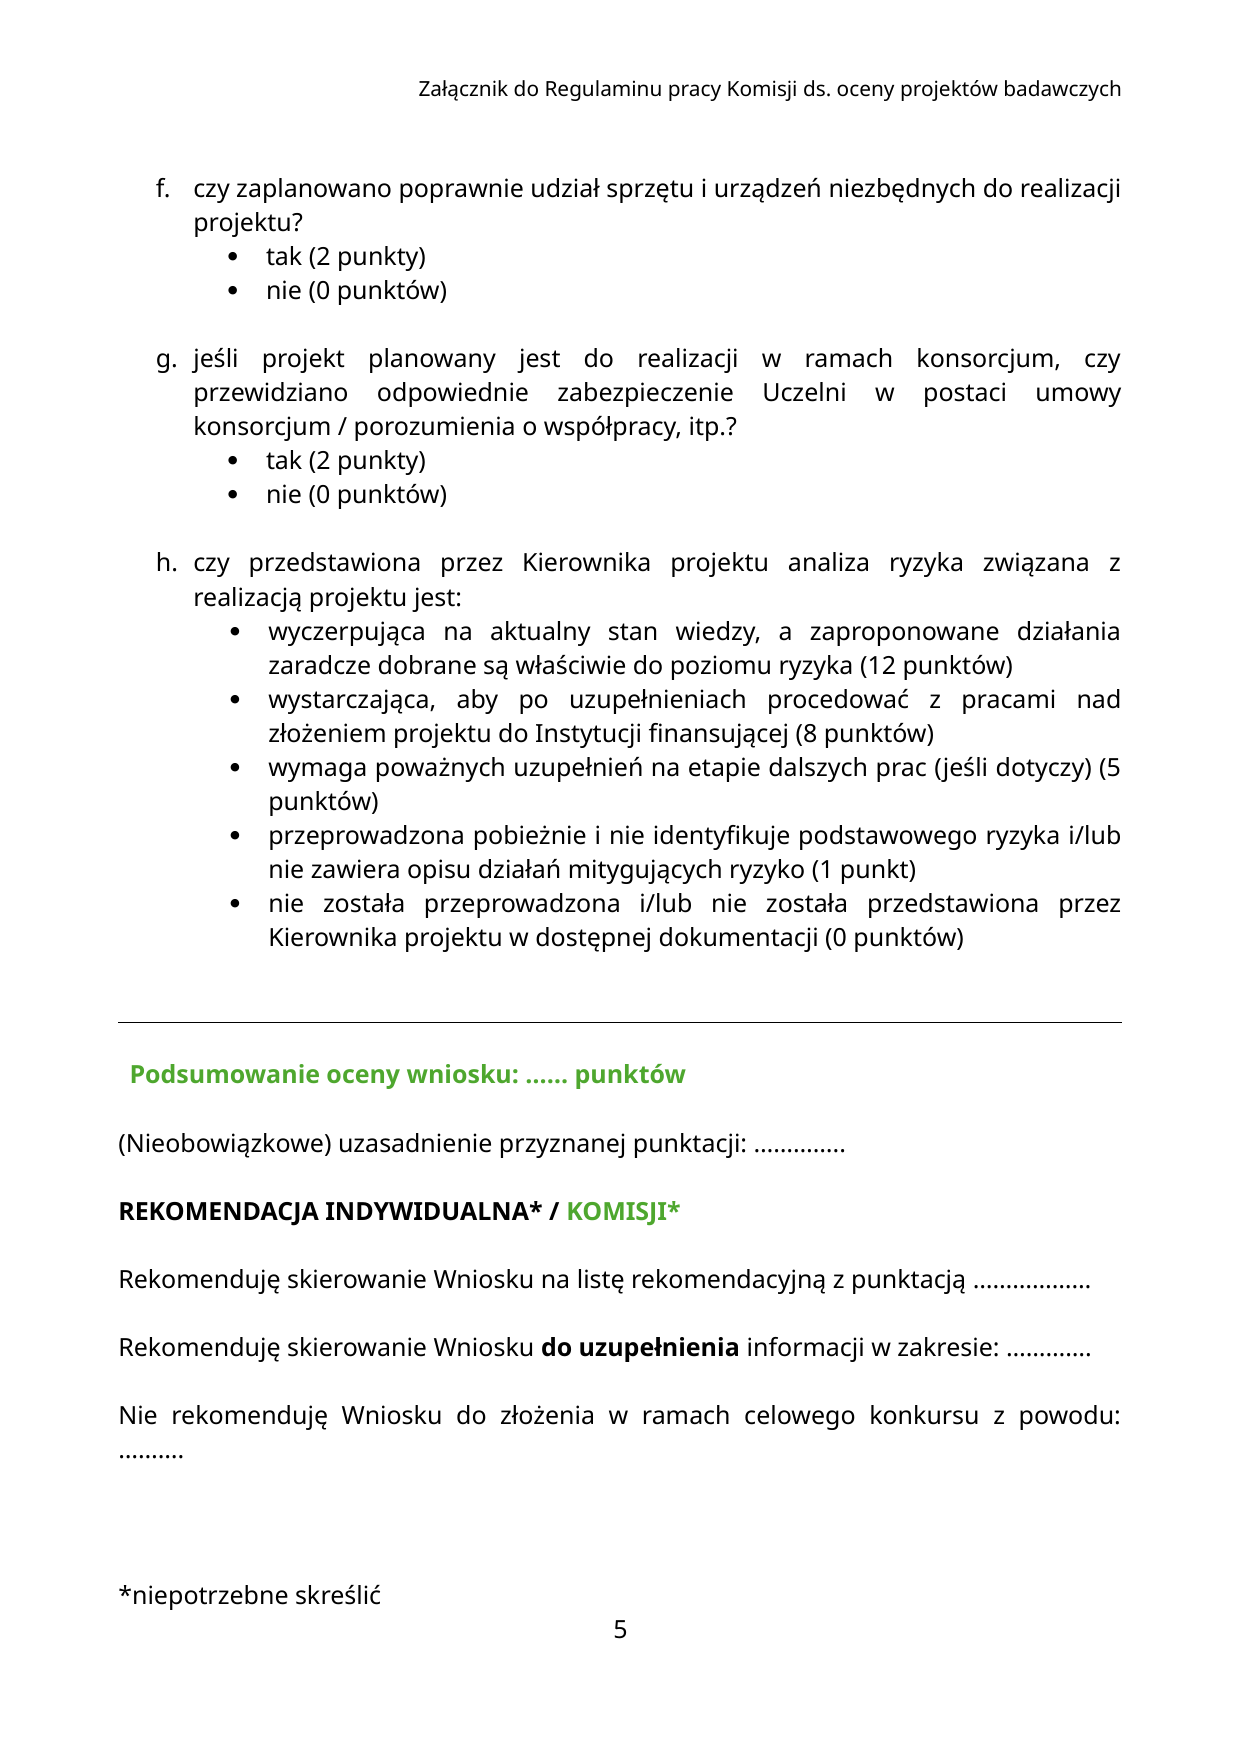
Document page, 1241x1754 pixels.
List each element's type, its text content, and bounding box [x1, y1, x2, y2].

list tak (2 punkty) [228, 238, 1122, 273]
list czy przedstawiona przez Kierownika projektu analiza ryzyka związana z realizacją projektu jest: [156, 545, 1122, 613]
list czy zaplanowano poprawnie udział sprzętu i urządzeń niezbędnych do realizacji projektu? [156, 170, 1122, 238]
text (Nieobowiązkowe) uzasadnienie przyznanej punktacji: ………….. [118, 1125, 1122, 1159]
list nie została przeprowadzona i/lub nie została przedstawiona przez Kierownika projektu w dostępnej dokumentacji (0 punktów) [231, 886, 1122, 954]
text REKOMENDACJA INDYWIDUALNA* / KOMISJI* [118, 1193, 1122, 1227]
list nie (0 punktów) [228, 477, 1122, 511]
text Rekomenduję skierowanie Wniosku na listę rekomendacyjną z punktacją ……………… [118, 1261, 1122, 1296]
list wymaga poważnych uzupełnień na etapie dalszych prac (jeśli dotyczy) (5 punktów) [231, 749, 1122, 818]
list tak (2 punkty) [228, 443, 1122, 477]
text Nie rekomenduję Wniosku do złożenia w ramach celowego konkursu z powodu: ………. [118, 1398, 1122, 1466]
list wyczerpująca na aktualny stan wiedzy, a zaproponowane działania zaradcze dobrane są właściwie do poziomu ryzyka (12 punktów) [231, 613, 1122, 681]
list jeśli projekt planowany jest do realizacji w ramach konsorcjum, czy przewidziano odpowiednie zabezpieczenie Uczelni w postaci umowy konsorcjum / porozumienia o współpracy, itp.? [156, 341, 1122, 443]
list przeprowadzona pobieżnie i nie identyfikuje podstawowego ryzyka i/lub nie zawiera opisu działań mitygujących ryzyko (1 punkt) [231, 818, 1122, 886]
text Rekomenduję skierowanie Wniosku do uzupełnienia informacji w zakresie: …………. [118, 1329, 1122, 1364]
list nie (0 punktów) [228, 273, 1122, 307]
table_header Podsumowanie oceny wniosku: …… punktów [118, 1023, 1122, 1091]
list wystarczająca, aby po uzupełnieniach procedować z pracami nad złożeniem projektu do Instytucji finansującej (8 punktów) [231, 681, 1122, 749]
